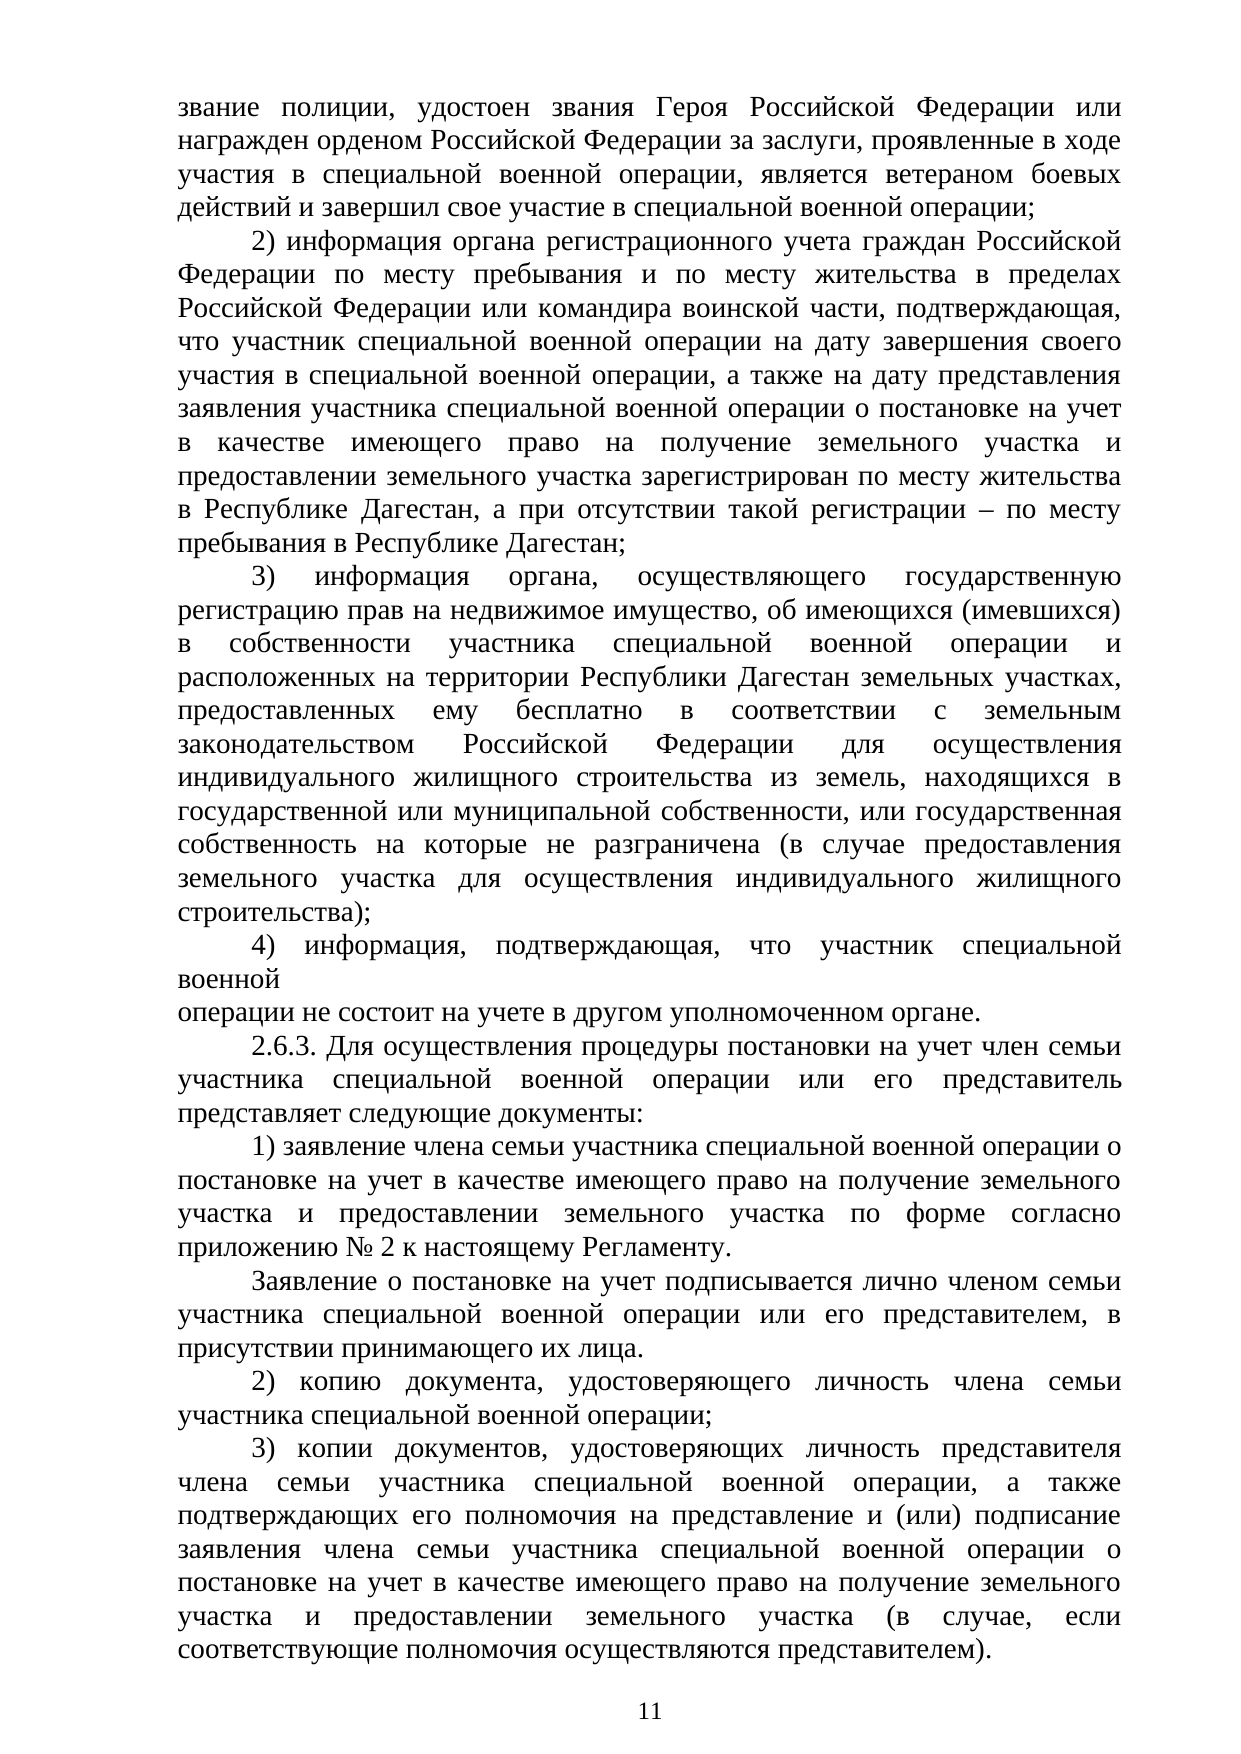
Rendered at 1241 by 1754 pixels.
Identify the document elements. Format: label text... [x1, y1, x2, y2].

text Заявление о постановке на учет подписывается лично членом семьи участника специальной военной операции или его представителем, в присутствии принимающего их лица. [177, 1263, 1122, 1363]
text 2) копию документа, удостоверяющего личность члена семьи участника специальной военной операции; [177, 1363, 1122, 1430]
text 4) информация, подтверждающая, что участник специальной военной операции не состоит на учете в другом уполномоченном органе. [177, 927, 1122, 1028]
text 1) заявление члена семьи участника специальной военной операции о постановке на учет в качестве имеющего право на получение земельного участка и предоставлении земельного участка по форме согласно приложению № 2 к настоящему Регламенту. [177, 1128, 1122, 1263]
text 3) копии документов, удостоверяющих личность представителя члена семьи участника специальной военной операции, а также подтверждающих его полномочия на представление и (или) подписание заявления члена семьи участника специальной военной операции о постановке на учет в качестве имеющего право на получение земельного участка и предоставлении земельного участка (в случае, если соответствующие полномочия осуществляются представителем). [177, 1430, 1122, 1665]
text 2) информация органа регистрационного учета граждан Российской Федерации по месту пребывания и по месту жительства в пределах Российской Федерации или командира воинской части, подтверждающая, что участник специальной военной операции на дату завершения своего участия в специальной военной операции, а также на дату представления заявления участника специальной военной операции о постановке на учет в качестве имеющего право на получение земельного участка и предоставлении земельного участка зарегистрирован по месту жительства в Республике Дагестан, а при отсутствии такой регистрации – по месту пребывания в Республике Дагестан; [177, 223, 1122, 558]
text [177, 89, 1122, 223]
text 2.6.3. Для осуществления процедуры постановки на учет член семьи участника специальной военной операции или его представитель представляет следующие документы: [177, 1028, 1122, 1128]
text 3) информация органа, осуществляющего государственную регистрацию прав на недвижимое имущество, об имеющихся (имевшихся) в собственности участника специальной военной операции и расположенных на территории Республики Дагестан земельных участках, предоставленных ему бесплатно в соответствии с земельным законодательством Российской Федерации для осуществления индивидуального жилищного строительства из земель, находящихся в государственной или муниципальной собственности, или государственная собственность на которые не разграничена (в случае предоставления земельного участка для осуществления индивидуального жилищного строительства); [177, 558, 1122, 927]
